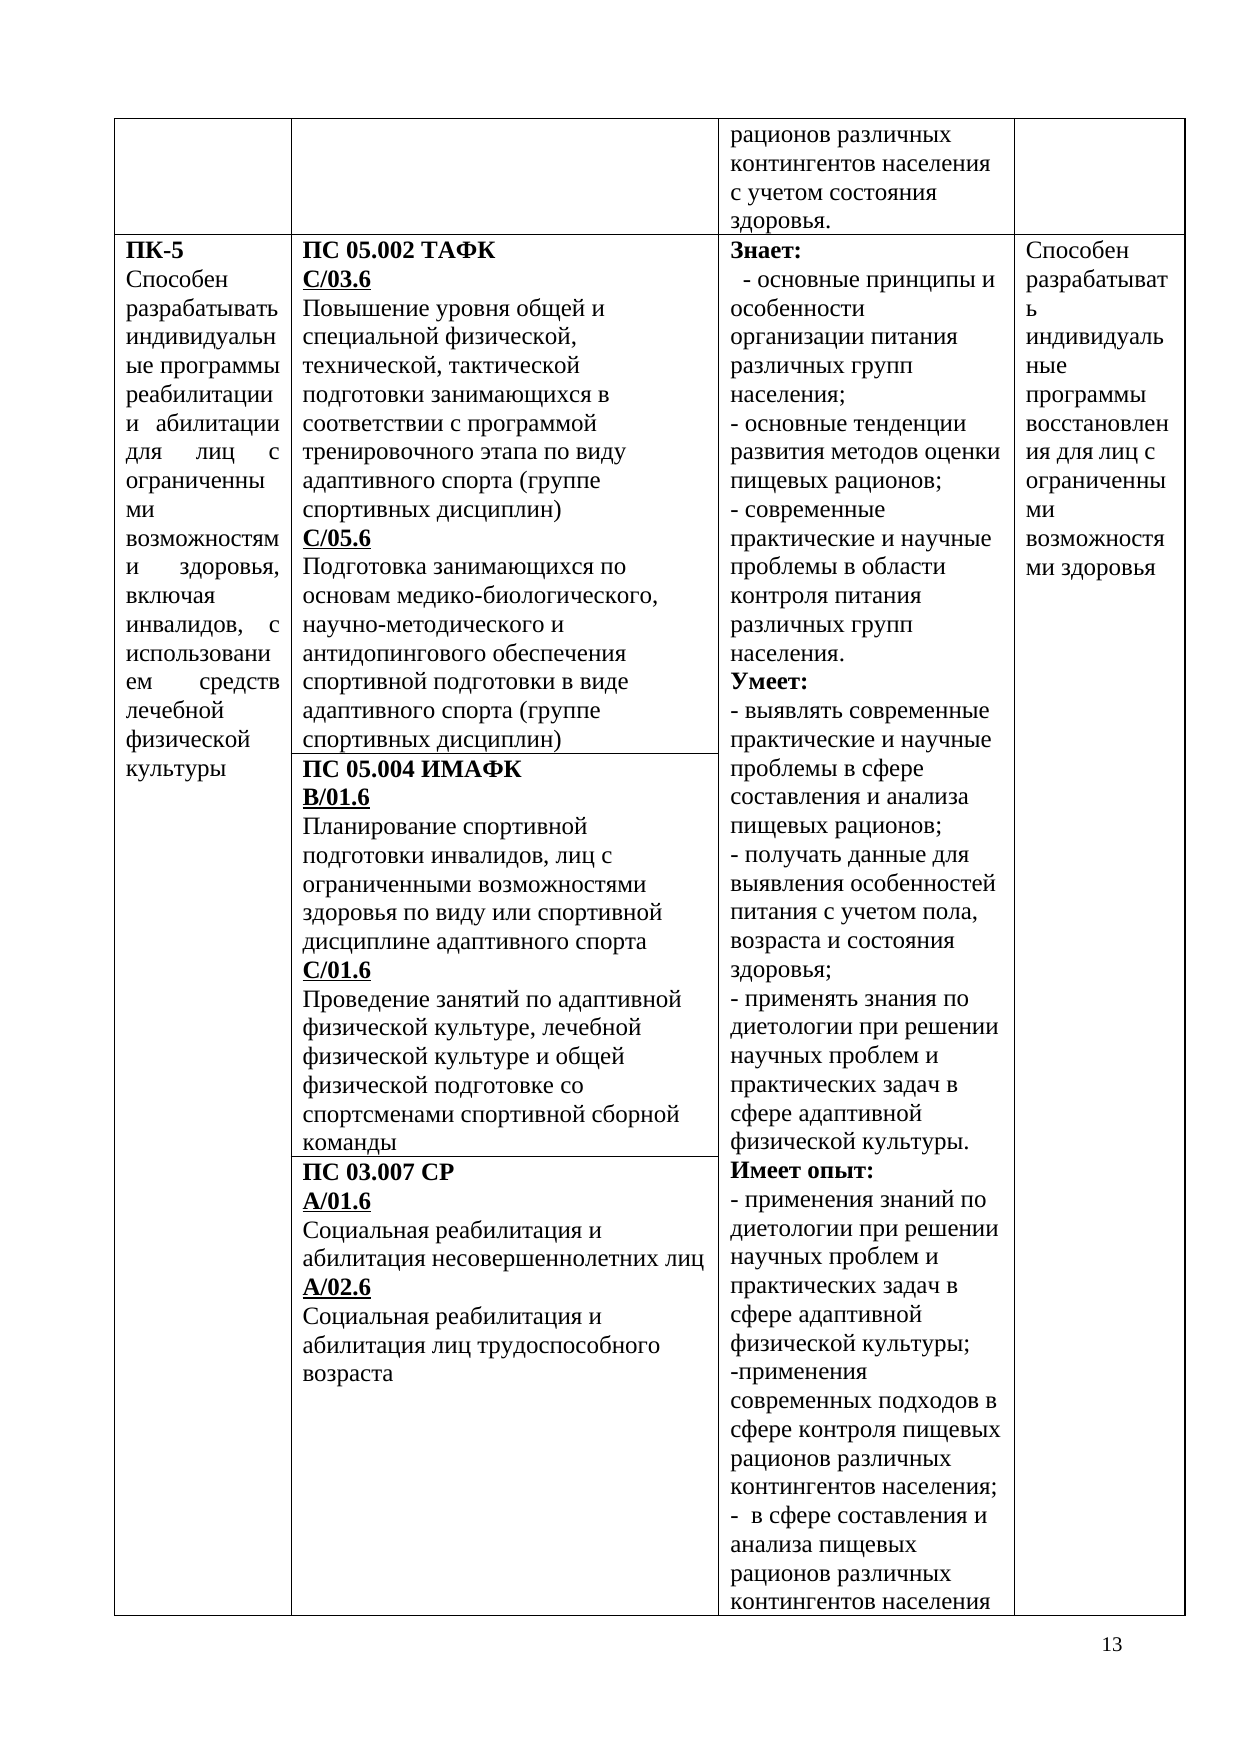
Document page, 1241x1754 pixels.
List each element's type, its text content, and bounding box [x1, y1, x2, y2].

table_cell ПК-5 Способен разрабатывать индивидуальные программы реабилитации и абилитации для лиц с ограниченными возможностями здоровья, включая инвалидов, с использованием средств лечебной физической культуры [115, 235, 291, 1615]
table_cell ПС 05.002 ТАФК С/03.6 Повышение уровня общей и специальной физической, технической, тактической подготовки занимающихся в соответствии с программой тренировочного этапа по виду адаптивного спорта (группе спортивных дисциплин) С/05.6 Подготовка занимающихся по основам медико-биологического, научно-методического и антидопингового обеспечения спортивной подготовки в виде адаптивного спорта (группе спортивных дисциплин) [292, 235, 718, 753]
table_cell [292, 119, 718, 234]
table_cell ПС 05.004 ИМАФК В/01.6 Планирование спортивной подготовки инвалидов, лиц с ограниченными возможностями здоровья по виду или спортивной дисциплине адаптивного спорта С/01.6 Проведение занятий по адаптивной физической культуре, лечебной физической культуре и общей физической подготовке со спортсменами спортивной сборной команды [292, 754, 718, 1156]
table_cell Способен разрабатывать индивидуальные программы восстановления для лиц с ограниченными возможностями здоровья [1015, 235, 1184, 1615]
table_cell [292, 1157, 718, 1615]
